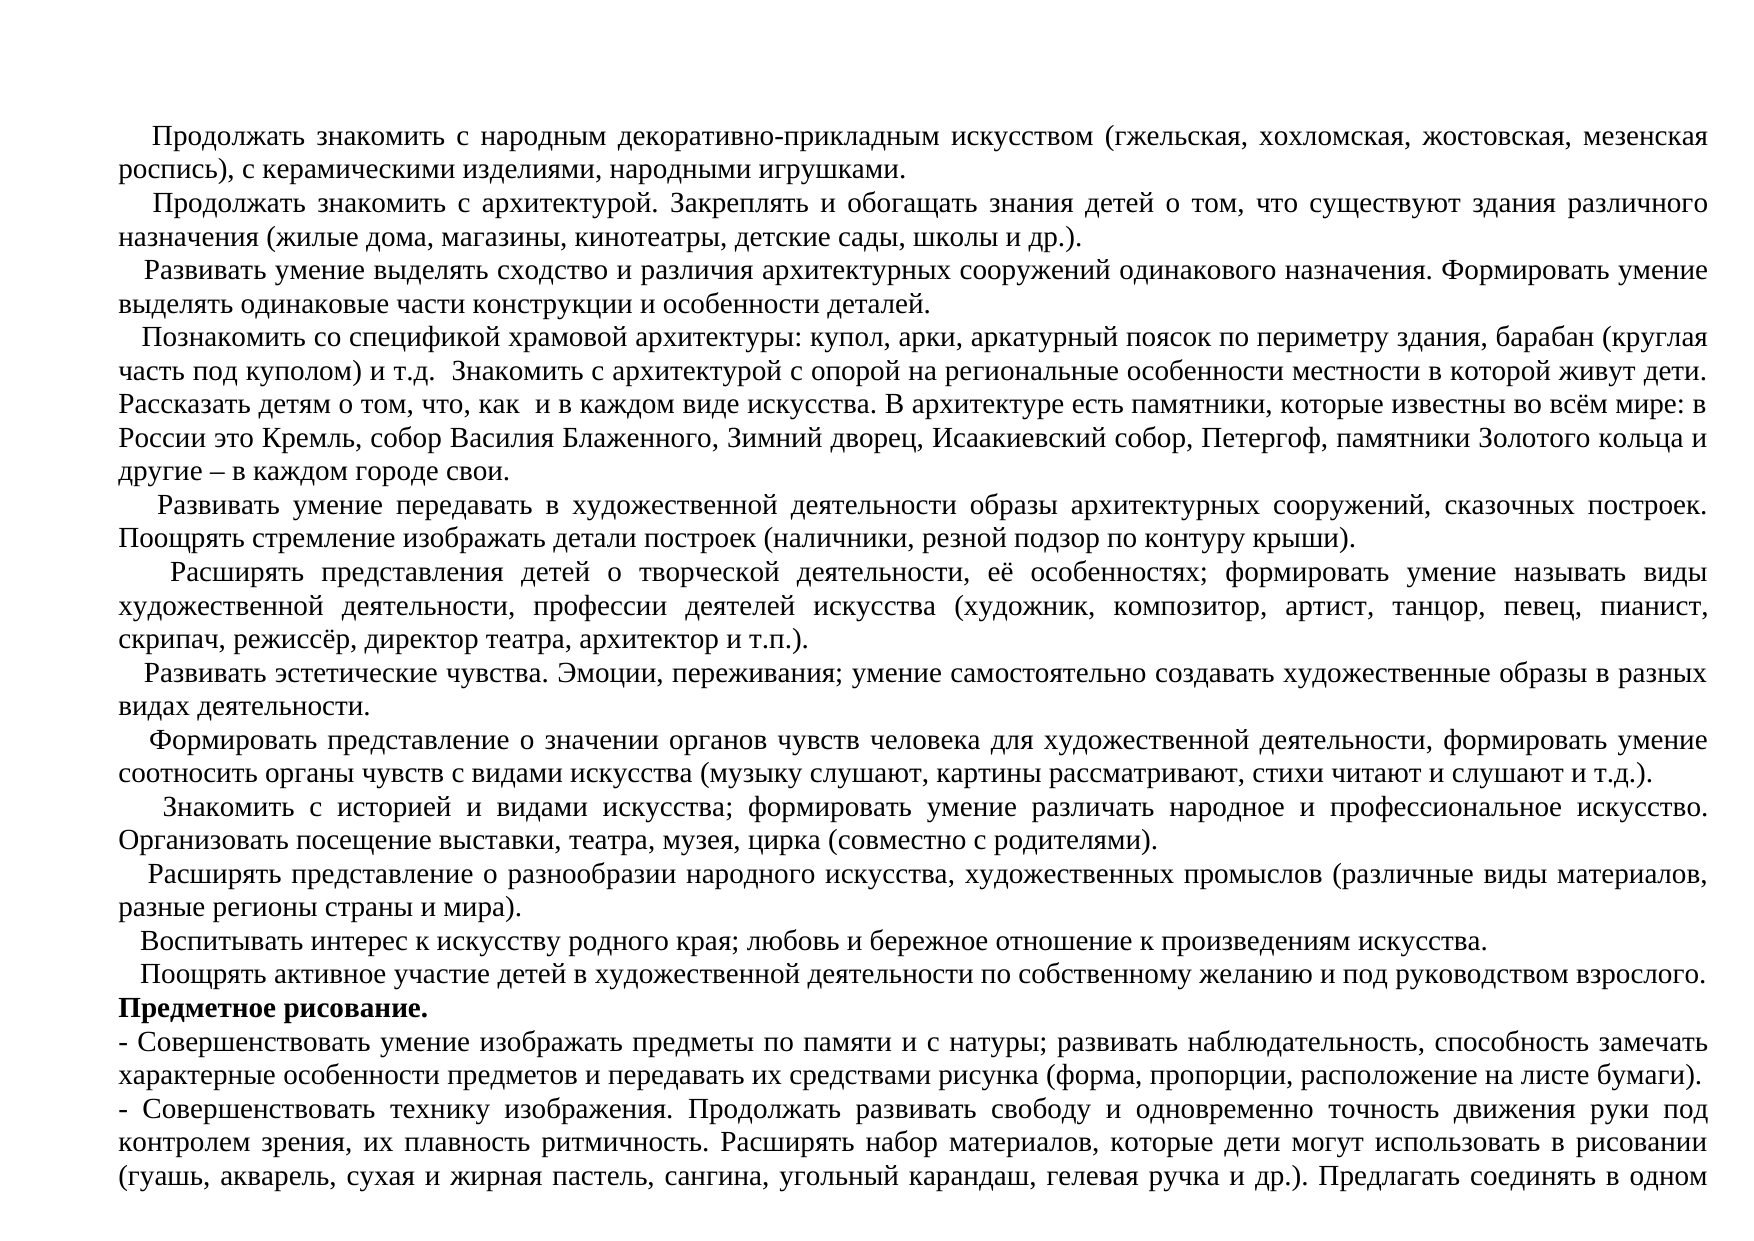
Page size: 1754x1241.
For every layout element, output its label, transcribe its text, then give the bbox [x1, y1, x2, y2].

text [118, 1091, 1709, 1191]
text Знакомить с историей и видами искусства; формировать умение различать народное и профессиональное искусство. Организовать посещение выставки, театра, музея, цирка (совместно с родителями). [118, 789, 1709, 856]
text Продолжать знакомить с архитектурой. Закреплять и обогащать знания детей о том, что существуют здания различного назначения (жилые дома, магазины, кинотеатры, детские сады, школы и др.). [118, 185, 1709, 252]
text Предметное рисование. [118, 990, 1709, 1024]
text Формировать представление о значении органов чувств человека для художественной деятельности, формировать умение соотносить органы чувств с видами искусства (музыку слушают, картины рассматривают, стихи читают и слушают и т.д.). [118, 722, 1709, 789]
text Познакомить со спецификой храмовой архитектуры: купол, арки, аркатурный поясок по периметру здания, барабан (круглая часть под куполом) и т.д. Знакомить с архитектурой с опорой на региональные особенности местности в которой живут дети. Рассказать детям о том, что, как и в каждом виде искусства. В архитектуре есть памятники, которые известны во всём мире: в России это Кремль, собор Василия Блаженного, Зимний дворец, Исаакиевский собор, Петергоф, памятники Золотого кольца и другие – в каждом городе свои. [118, 319, 1709, 487]
text Развивать умение передавать в художественной деятельности образы архитектурных сооружений, сказочных построек. Поощрять стремление изображать детали построек (наличники, резной подзор по контуру крыши). [118, 487, 1709, 554]
text Продолжать знакомить с народным декоративно-прикладным искусством (гжельская, хохломская, жостовская, мезенская роспись), с керамическими изделиями, народными игрушками. [118, 118, 1709, 185]
text Расширять представления детей о творческой деятельности, её особенностях; формировать умение называть виды художественной деятельности, профессии деятелей искусства (художник, композитор, артист, танцор, певец, пианист, скрипач, режиссёр, директор театра, архитектор и т.п.). [118, 554, 1709, 655]
text Развивать умение выделять сходство и различия архитектурных сооружений одинакового назначения. Формировать умение выделять одинаковые части конструкции и особенности деталей. [118, 252, 1709, 319]
text - Совершенствовать умение изображать предметы по памяти и с натуры; развивать наблюдательность, способность замечать характерные особенности предметов и передавать их средствами рисунка (форма, пропорции, расположение на листе бумаги). [118, 1024, 1709, 1091]
text Поощрять активное участие детей в художественной деятельности по собственному желанию и под руководством взрослого. [118, 957, 1709, 990]
text Расширять представление о разнообразии народного искусства, художественных промыслов (различные виды материалов, разные регионы страны и мира). [118, 856, 1709, 923]
text Воспитывать интерес к искусству родного края; любовь и бережное отношение к произведениям искусства. [118, 923, 1709, 957]
text Развивать эстетические чувства. Эмоции, переживания; умение самостоятельно создавать художественные образы в разных видах деятельности. [118, 655, 1709, 722]
